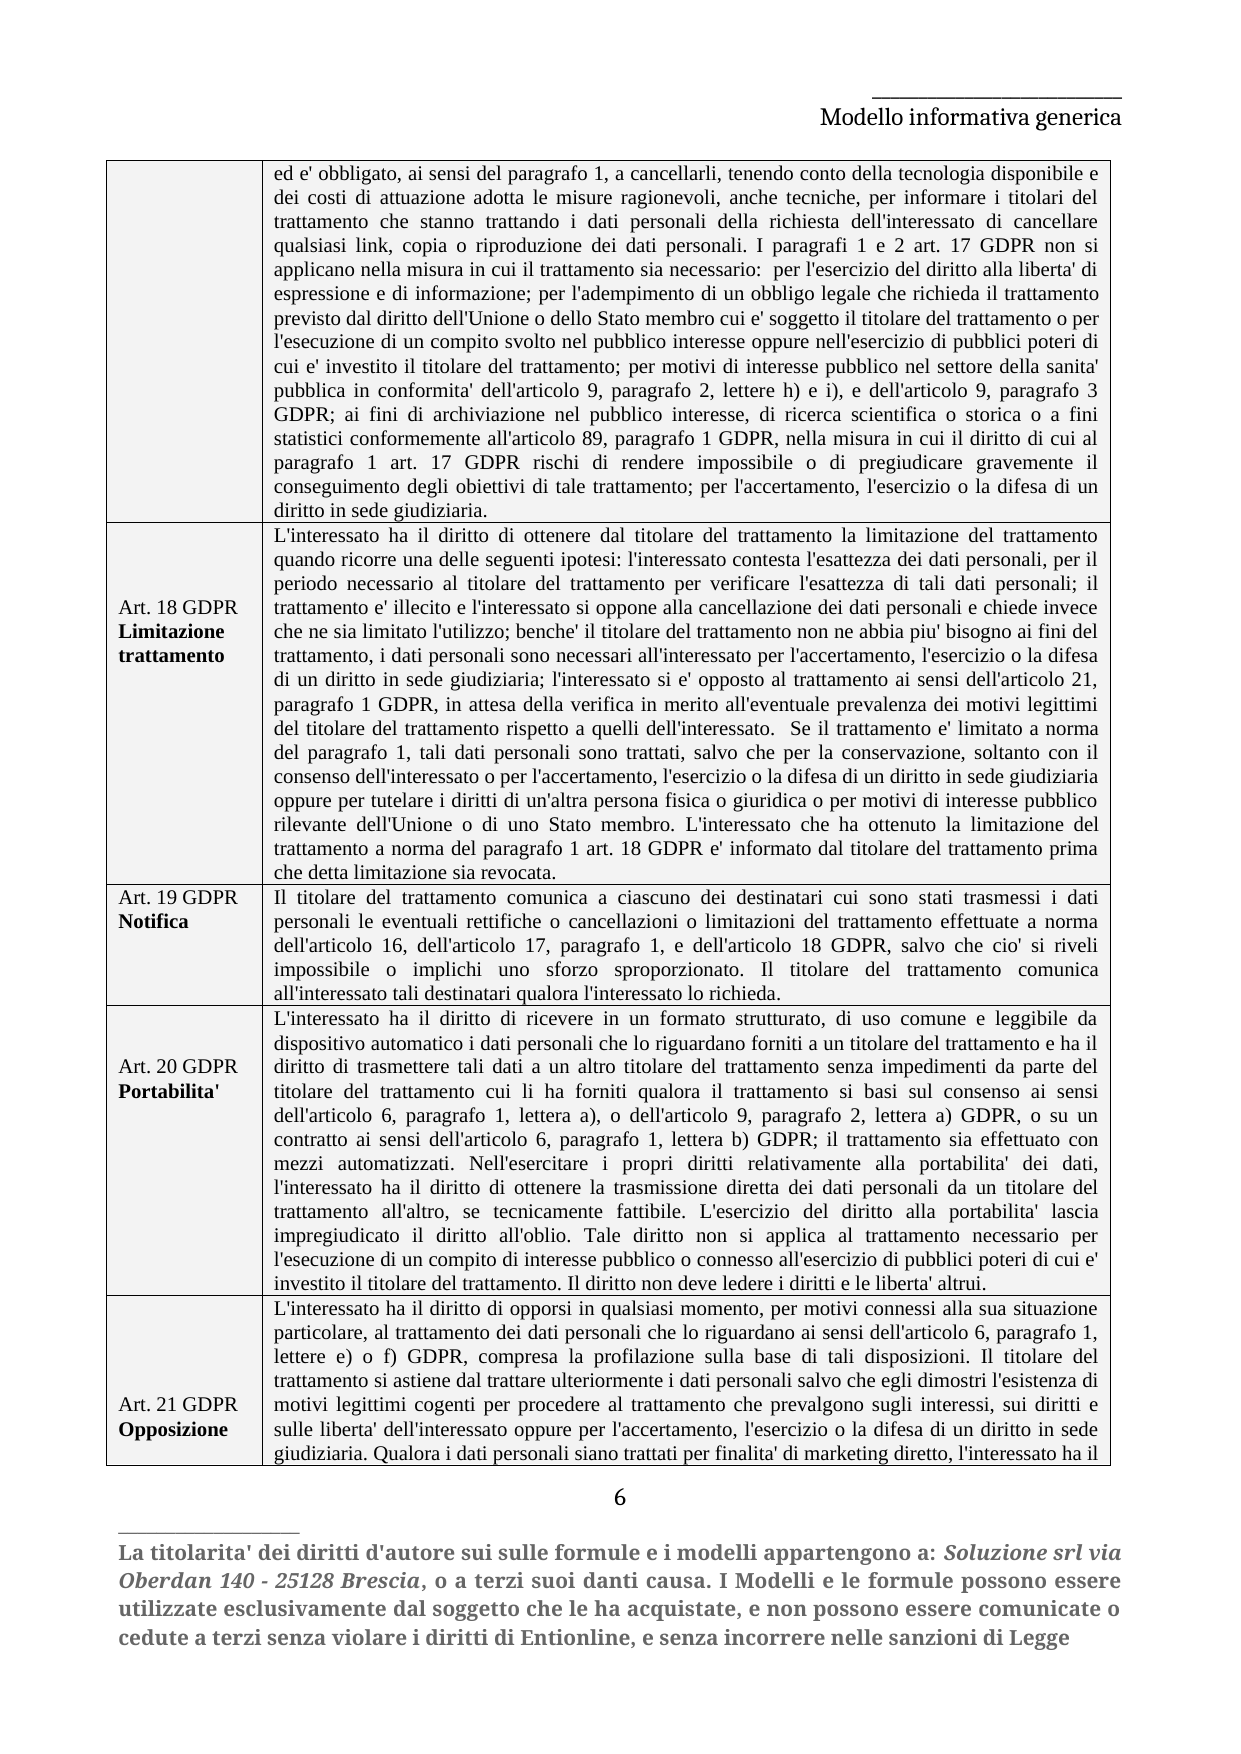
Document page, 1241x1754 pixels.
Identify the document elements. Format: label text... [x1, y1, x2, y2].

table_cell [263, 161, 1110, 522]
table_cell Il titolare del trattamento comunica a ciascuno dei destinatari cui sono stati trasmessi i dati personali le eventuali rettifiche o cancellazioni o limitazioni del trattamento effettuate a norma dell'articolo 16, dell'articolo 17, paragrafo 1, e dell'articolo 18 GDPR, salvo che cio' si riveli impossibile o implichi uno sforzo sproporzionato. Il titolare del trattamento comunica all'interessato tali destinatari qualora l'interessato lo richieda. [263, 885, 1110, 1005]
table_cell Art. 18 GDPR Limitazione trattamento [107, 523, 262, 884]
table_cell L'interessato ha il diritto di ricevere in un formato strutturato, di uso comune e leggibile da dispositivo automatico i dati personali che lo riguardano forniti a un titolare del trattamento e ha il diritto di trasmettere tali dati a un altro titolare del trattamento senza impedimenti da parte del titolare del trattamento cui li ha forniti qualora il trattamento si basi sul consenso ai sensi dell'articolo 6, paragrafo 1, lettera a), o dell'articolo 9, paragrafo 2, lettera a) GDPR, o su un contratto ai sensi dell'articolo 6, paragrafo 1, lettera b) GDPR; il trattamento sia effettuato con mezzi automatizzati. Nell'esercitare i propri diritti relativamente alla portabilita' dei dati, l'interessato ha il diritto di ottenere la trasmissione diretta dei dati personali da un titolare del trattamento all'altro, se tecnicamente fattibile. L'esercizio del diritto alla portabilita' lascia impregiudicato il diritto all'oblio. Tale diritto non si applica al trattamento necessario per l'esecuzione di un compito di interesse pubblico o connesso all'esercizio di pubblici poteri di cui e' investito il titolare del trattamento. Il diritto non deve ledere i diritti e le liberta' altrui. [263, 1006, 1110, 1295]
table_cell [107, 161, 262, 522]
table_cell Art. 19 GDPR Notifica [107, 885, 262, 1005]
table_cell L'interessato ha il diritto di ottenere dal titolare del trattamento la limitazione del trattamento quando ricorre una delle seguenti ipotesi: l'interessato contesta l'esattezza dei dati personali, per il periodo necessario al titolare del trattamento per verificare l'esattezza di tali dati personali; il trattamento e' illecito e l'interessato si oppone alla cancellazione dei dati personali e chiede invece che ne sia limitato l'utilizzo; benche' il titolare del trattamento non ne abbia piu' bisogno ai fini del trattamento, i dati personali sono necessari all'interessato per l'accertamento, l'esercizio o la difesa di un diritto in sede giudiziaria; l'interessato si e' opposto al trattamento ai sensi dell'articolo 21, paragrafo 1 GDPR, in attesa della verifica in merito all'eventuale prevalenza dei motivi legittimi del titolare del trattamento rispetto a quelli dell'interessato. Se il trattamento e' limitato a norma del paragrafo 1, tali dati personali sono trattati, salvo che per la conservazione, soltanto con il consenso dell'interessato o per l'accertamento, l'esercizio o la difesa di un diritto in sede giudiziaria oppure per tutelare i diritti di un'altra persona fisica o giuridica o per motivi di interesse pubblico rilevante dell'Unione o di uno Stato membro. L'interessato che ha ottenuto la limitazione del trattamento a norma del paragrafo 1 art. 18 GDPR e' informato dal titolare del trattamento prima che detta limitazione sia revocata. [263, 523, 1110, 884]
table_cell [263, 1296, 1110, 1464]
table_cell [107, 1296, 262, 1464]
table_cell Art. 20 GDPR Portabilita' [107, 1006, 262, 1295]
